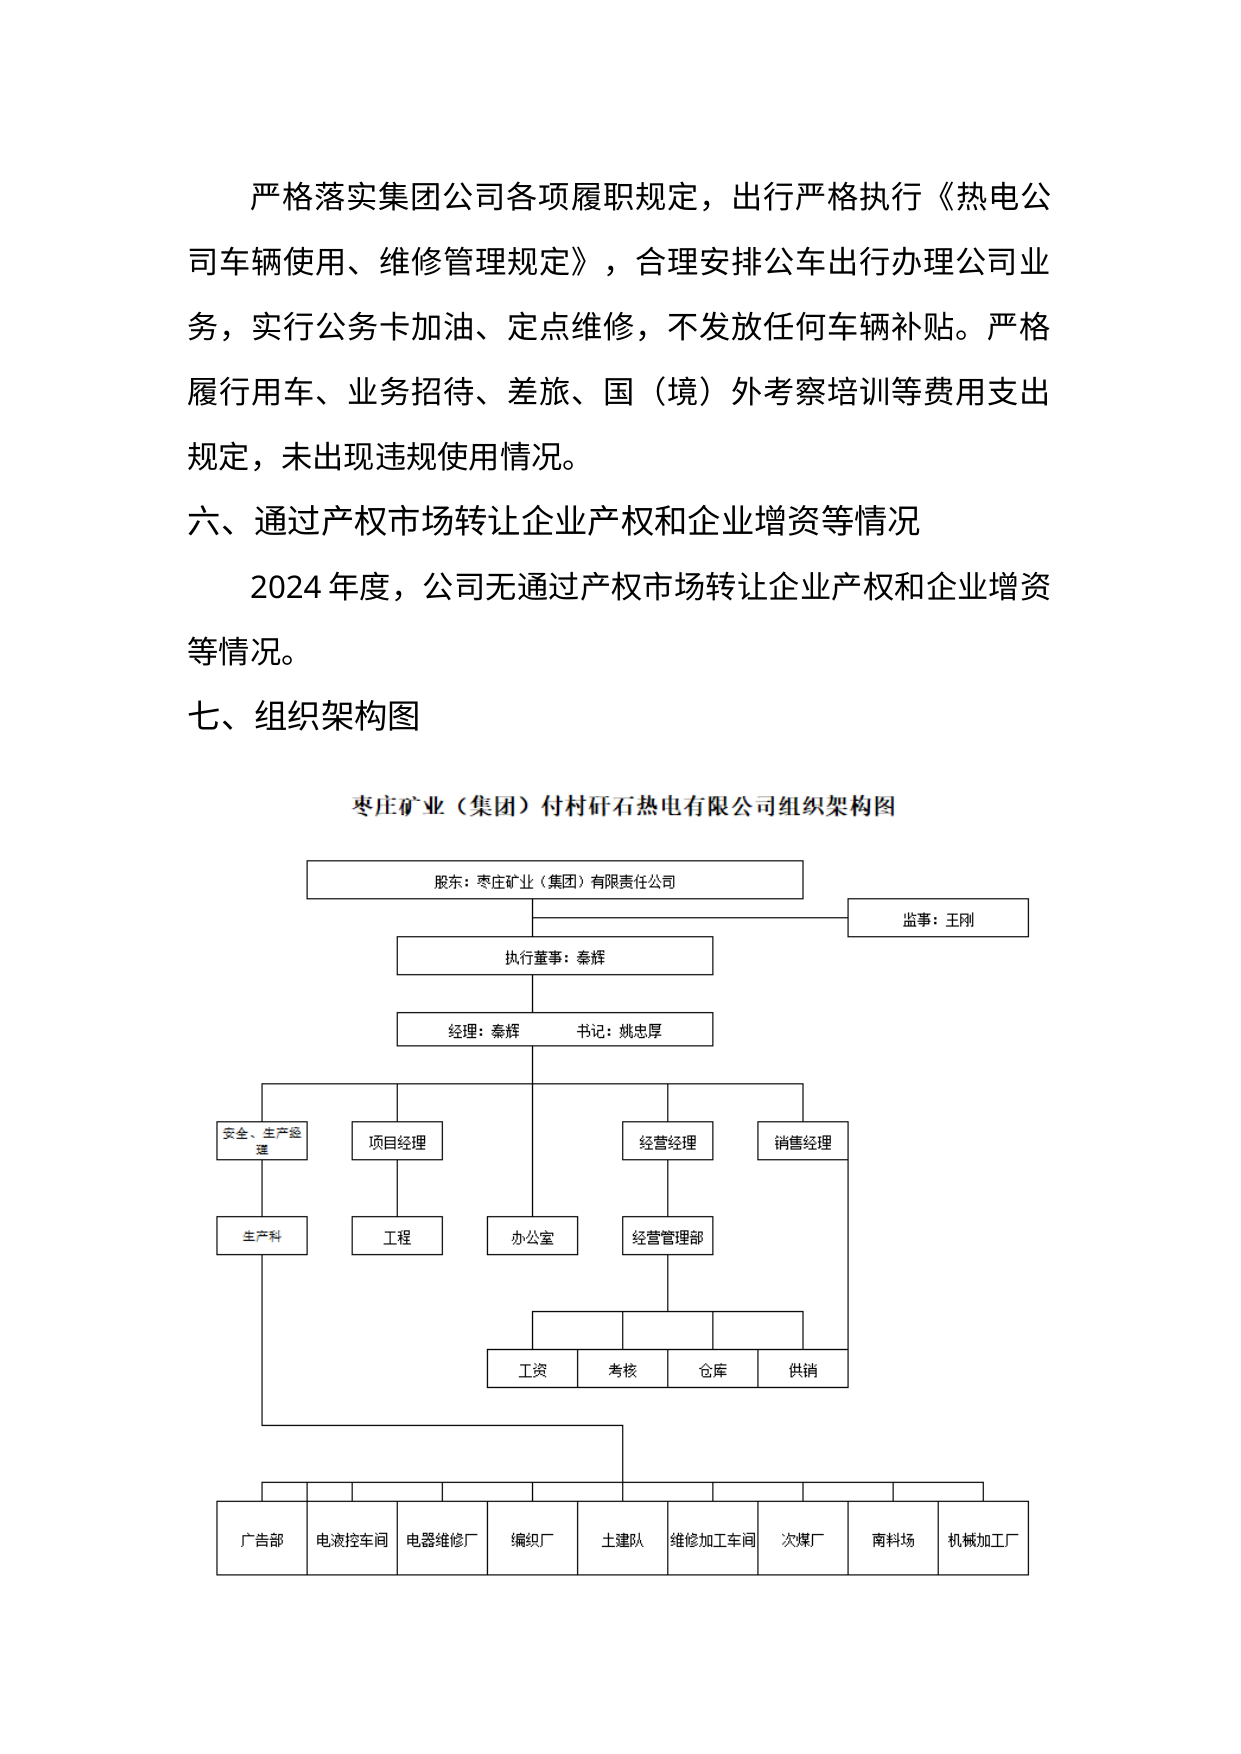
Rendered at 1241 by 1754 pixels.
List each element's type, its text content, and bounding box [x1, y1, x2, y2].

text 六、通过产权市场转让企业产权和企业增资等情况 [187, 487, 1053, 552]
picture [188, 782, 1054, 1591]
text 严格落实集团公司各项履职规定，出行严格执行《热电公司车辆使用、维修管理规定》，合理安排公车出行办理公司业务，实行公务卡加油、定点维修，不发放任何车辆补贴。严格履行用车、业务招待、差旅、国（境）外考察培训等费用支出规定，未出现违规使用情况。 [187, 162, 1053, 487]
text 2024年度，公司无通过产权市场转让企业产权和企业增资等情况。 [187, 552, 1053, 682]
text 七、组织架构图 [187, 682, 1053, 747]
